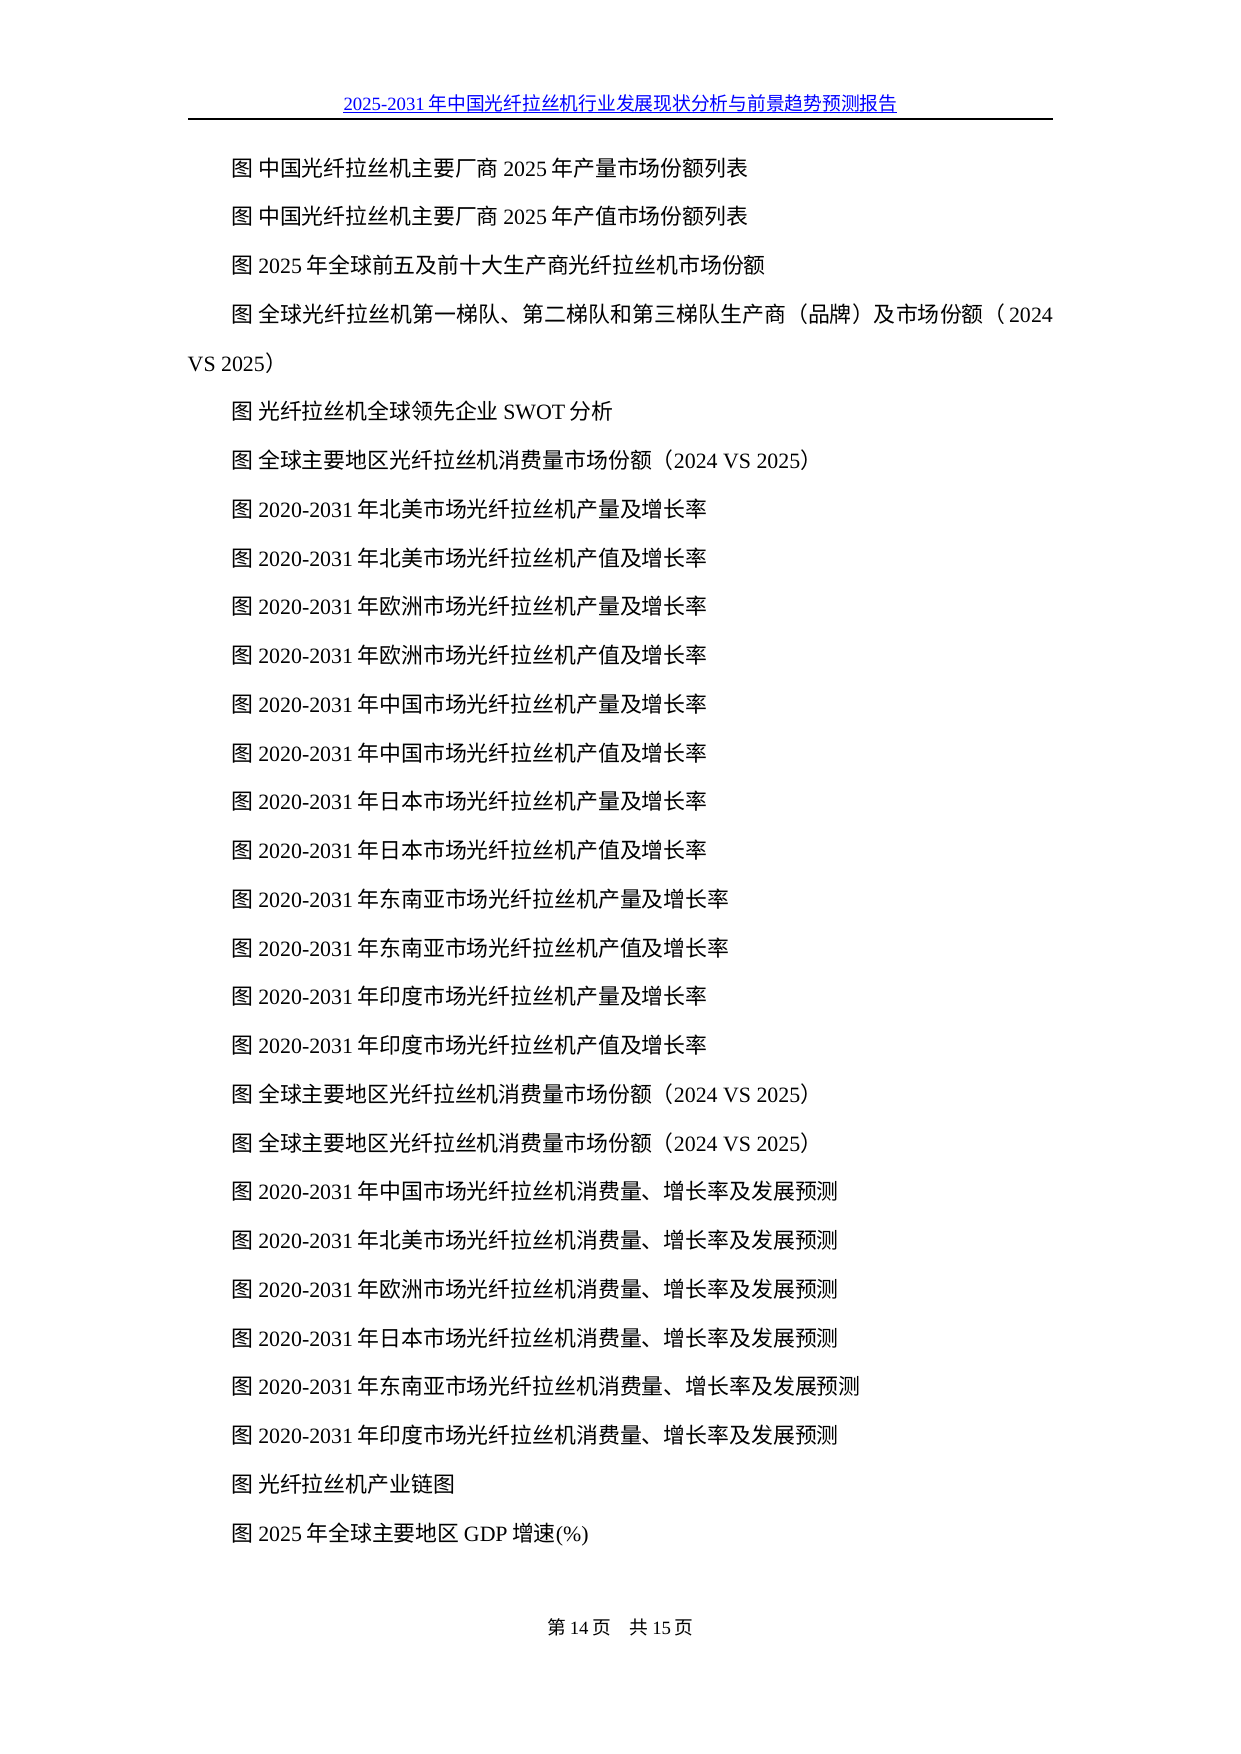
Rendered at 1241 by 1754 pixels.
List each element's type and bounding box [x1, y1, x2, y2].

text [187, 150, 1053, 1548]
